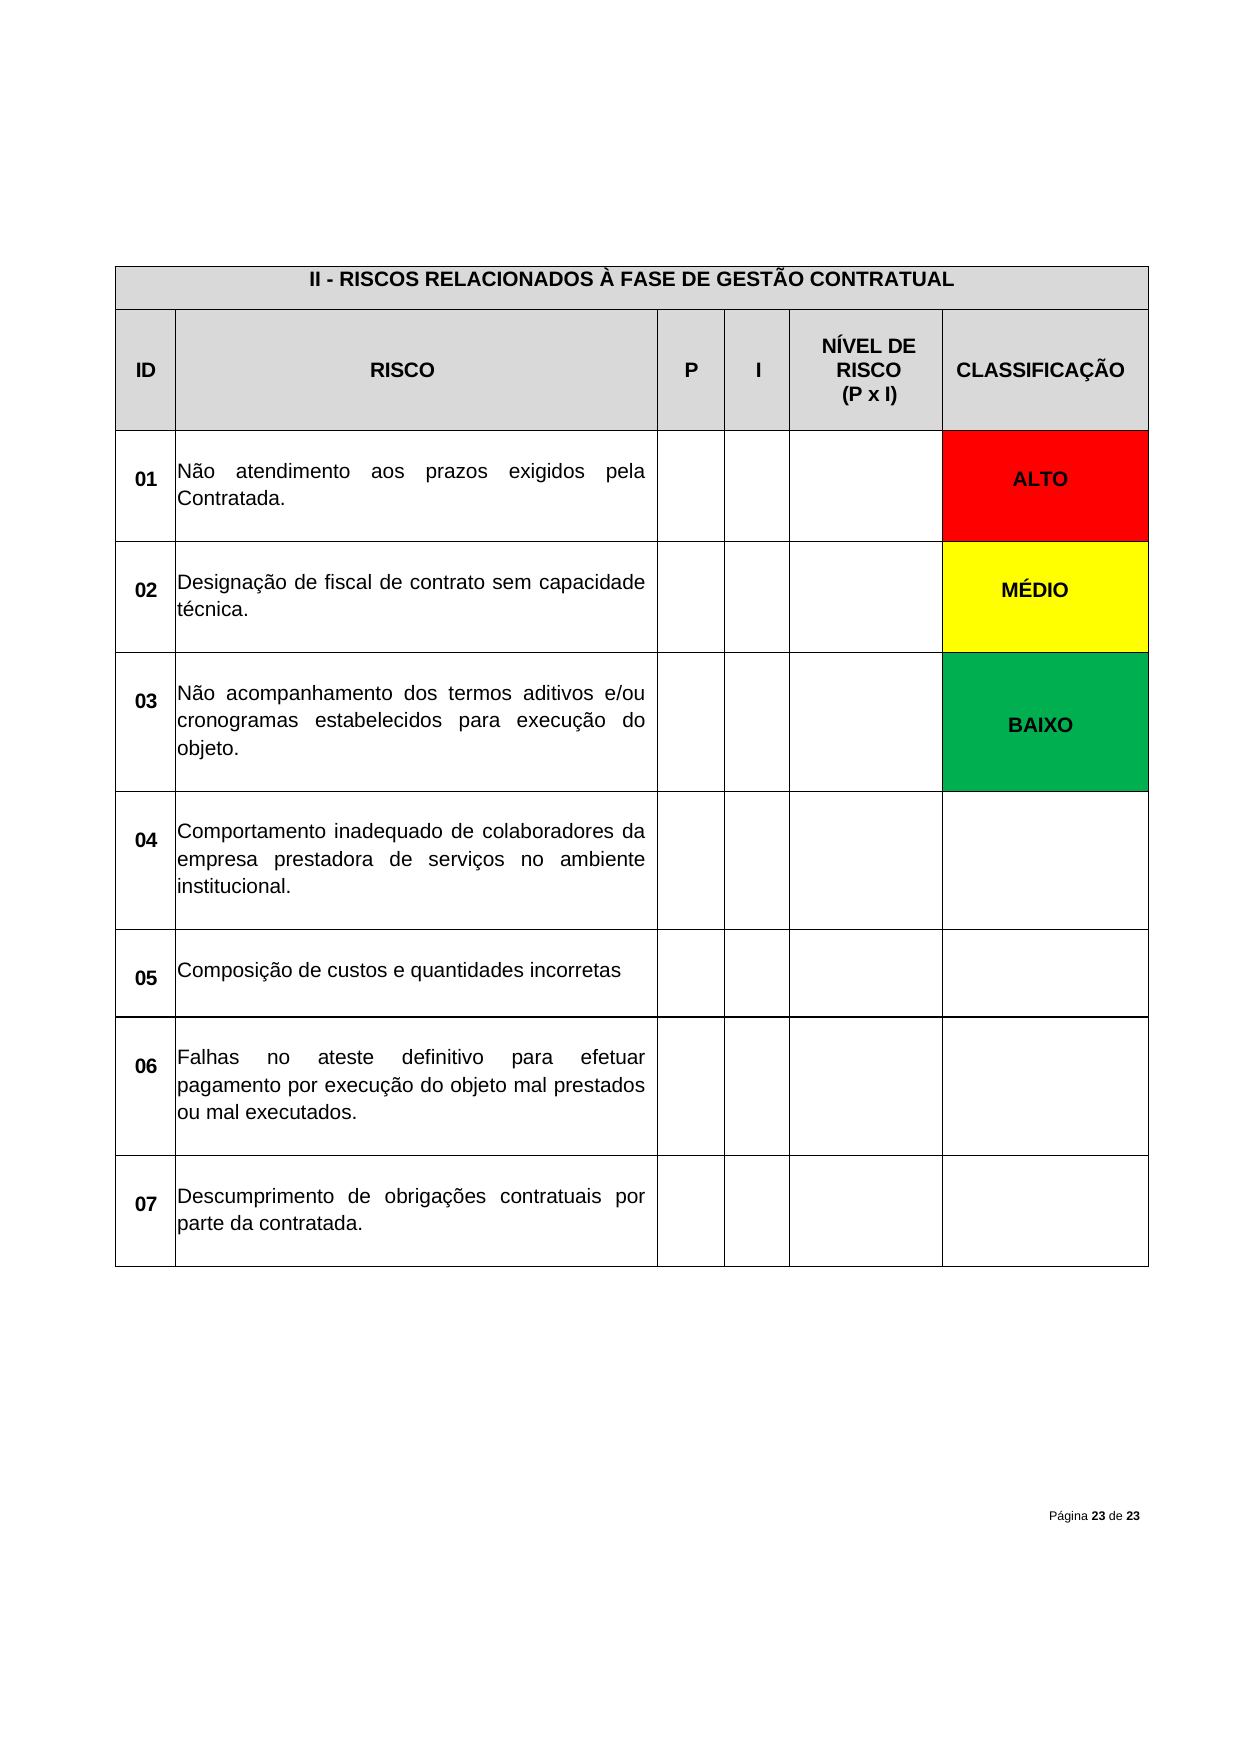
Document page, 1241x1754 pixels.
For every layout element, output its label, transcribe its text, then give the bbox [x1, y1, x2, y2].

table_cell 06 [116, 1018, 175, 1155]
table_cell RISCO [176, 310, 657, 430]
table_cell [725, 930, 789, 1016]
table_cell [943, 792, 1148, 929]
table_cell Falhas no ateste definitivo para efetuar pagamento por execução do objeto mal prestados ou mal executados. [176, 1018, 657, 1155]
table_cell [658, 792, 724, 929]
table_cell CLASSIFICAÇÃO [943, 310, 1148, 430]
table_cell [790, 792, 942, 929]
table_cell [725, 431, 789, 541]
table_cell [725, 653, 789, 791]
table_cell NÍVEL DE RISCO (P x I) [790, 310, 942, 430]
table_cell ALTO [943, 431, 1148, 541]
table_cell 05 [116, 930, 175, 1016]
table_cell [658, 653, 724, 791]
table_cell 02 [116, 542, 175, 652]
table_cell Não acompanhamento dos termos aditivos e/ou cronogramas estabelecidos para execução do objeto. [176, 653, 657, 791]
table_cell Composição de custos e quantidades incorretas [176, 930, 657, 1016]
table_cell MÉDIO [943, 542, 1148, 652]
table_cell [943, 930, 1148, 1016]
table_header II - RISCOS RELACIONADOS À FASE DE GESTÃO CONTRATUAL [116, 267, 1148, 309]
table_cell 04 [116, 792, 175, 929]
table_cell [790, 542, 942, 652]
table_cell [943, 1156, 1148, 1266]
table_cell Designação de fiscal de contrato sem capacidade técnica. [176, 542, 657, 652]
table_cell [790, 431, 942, 541]
table_cell P [658, 310, 724, 430]
table_cell 03 [116, 653, 175, 791]
table_cell [725, 792, 789, 929]
table_cell [725, 1156, 789, 1266]
table_cell [725, 542, 789, 652]
table_cell 07 [116, 1156, 175, 1266]
table_cell [725, 1018, 789, 1155]
table_cell [658, 542, 724, 652]
table_cell [658, 1156, 724, 1266]
table_cell Descumprimento de obrigações contratuais por parte da contratada. [176, 1156, 657, 1266]
table_cell [943, 1018, 1148, 1155]
table_cell [790, 1156, 942, 1266]
table_cell I [725, 310, 789, 430]
table_cell [658, 930, 724, 1016]
table_cell ID [116, 310, 175, 430]
table_cell [790, 1018, 942, 1155]
table_cell 01 [116, 431, 175, 541]
table_cell BAIXO [943, 653, 1148, 791]
table_cell [790, 653, 942, 791]
table_cell [658, 431, 724, 541]
table_cell Comportamento inadequado de colaboradores da empresa prestadora de serviços no ambiente institucional. [176, 792, 657, 929]
table_cell [658, 1018, 724, 1155]
table_cell Não atendimento aos prazos exigidos pela Contratada. [176, 431, 657, 541]
table_cell [790, 930, 942, 1016]
